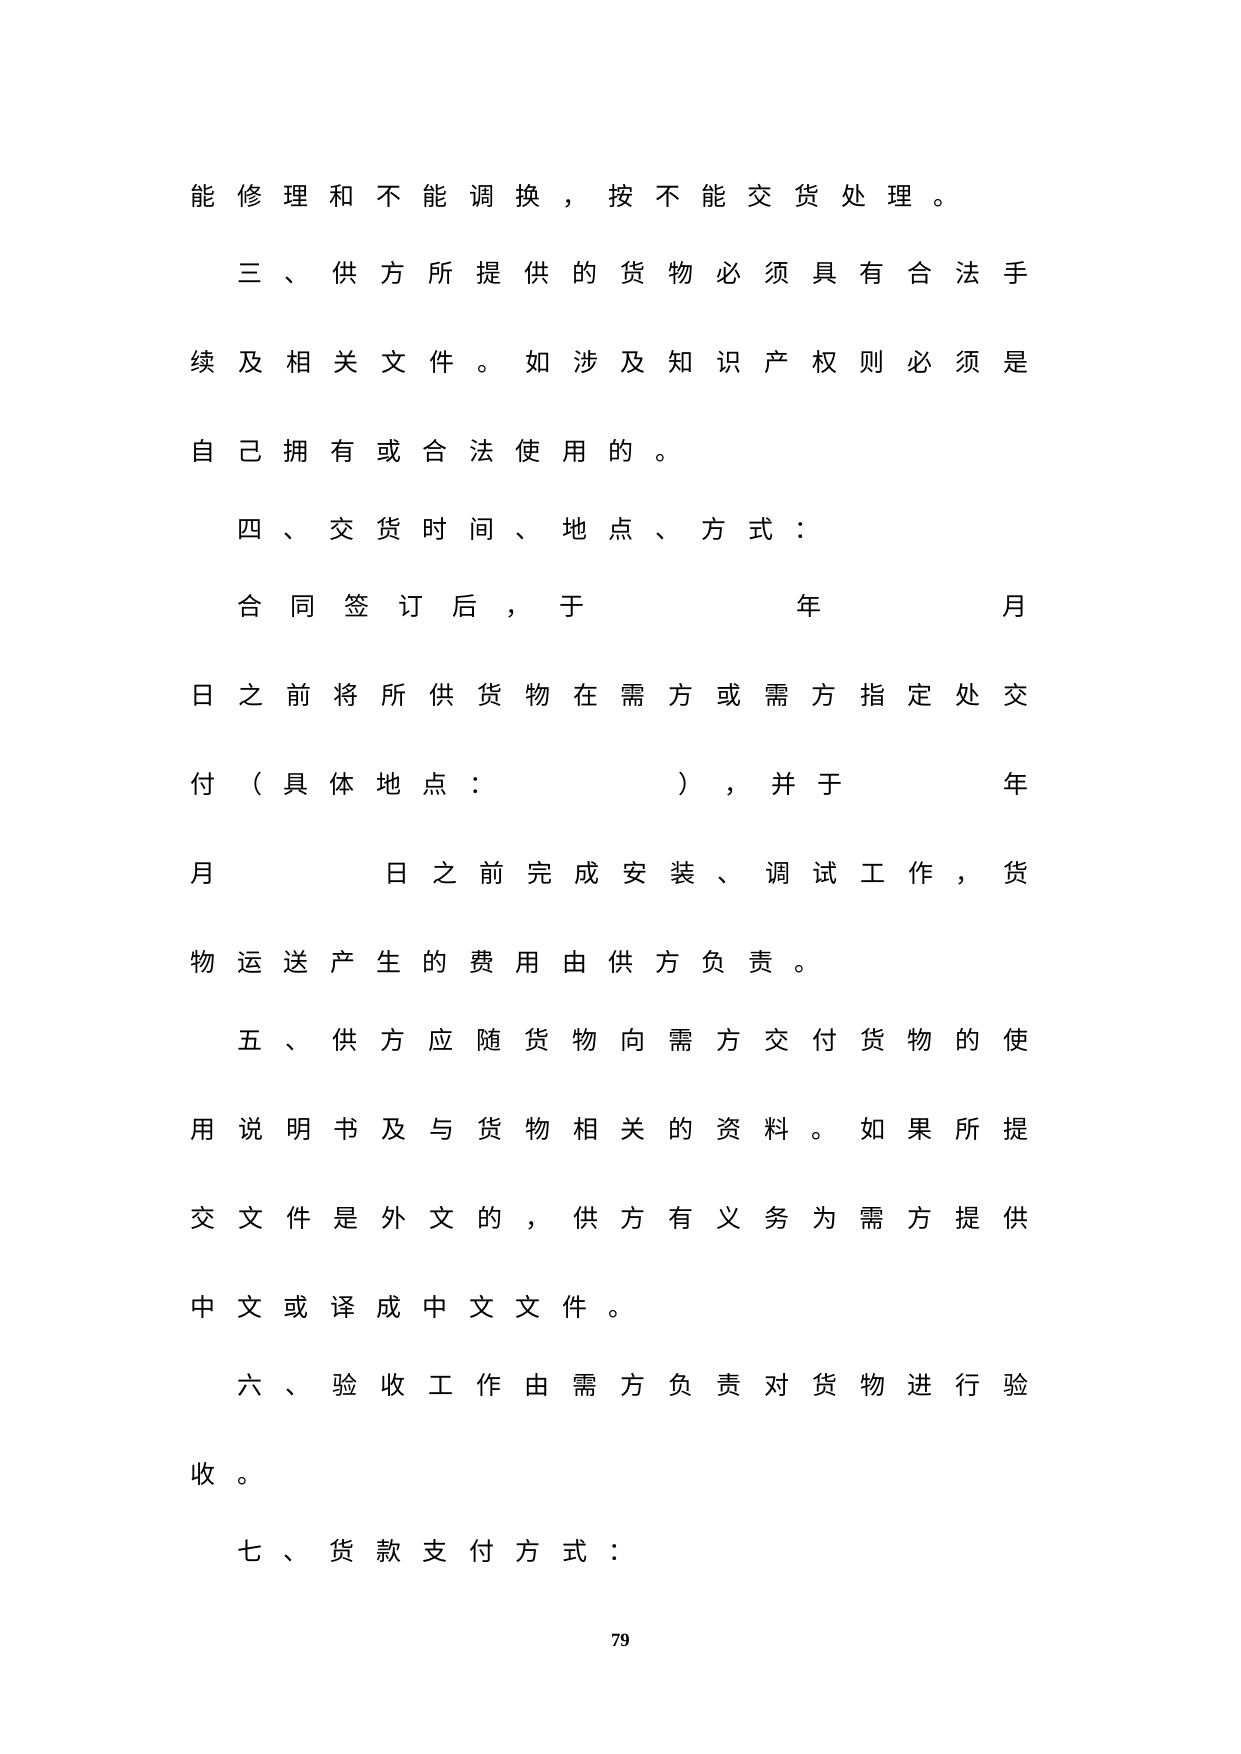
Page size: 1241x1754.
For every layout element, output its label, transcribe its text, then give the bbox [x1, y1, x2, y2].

text 四、交货时间、地点、方式： [190, 498, 1050, 557]
text 七、货款支付方式： [190, 1520, 1050, 1579]
text 三、供方所提供的货物必须具有合法手续及相关文件。如涉及知识产权则必须是自己拥有或合法使用的。 [190, 242, 1050, 479]
text 合同签订后，于 年 月 日之前将所供货物在需方或需方指定处交付（具体地点： ），并于 年 月 日之前完成安装、调试工作，货物运送产生的费用由供方负责。 [190, 575, 1050, 991]
text 五、供方应随货物向需方交付货物的使用说明书及与货物相关的资料。如果所提交文件是外文的，供方有义务为需方提供中文或译成中文文件。 [190, 1009, 1050, 1335]
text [190, 164, 1050, 224]
text 六、验收工作由需方负责对货物进行验收。 [190, 1353, 1050, 1502]
